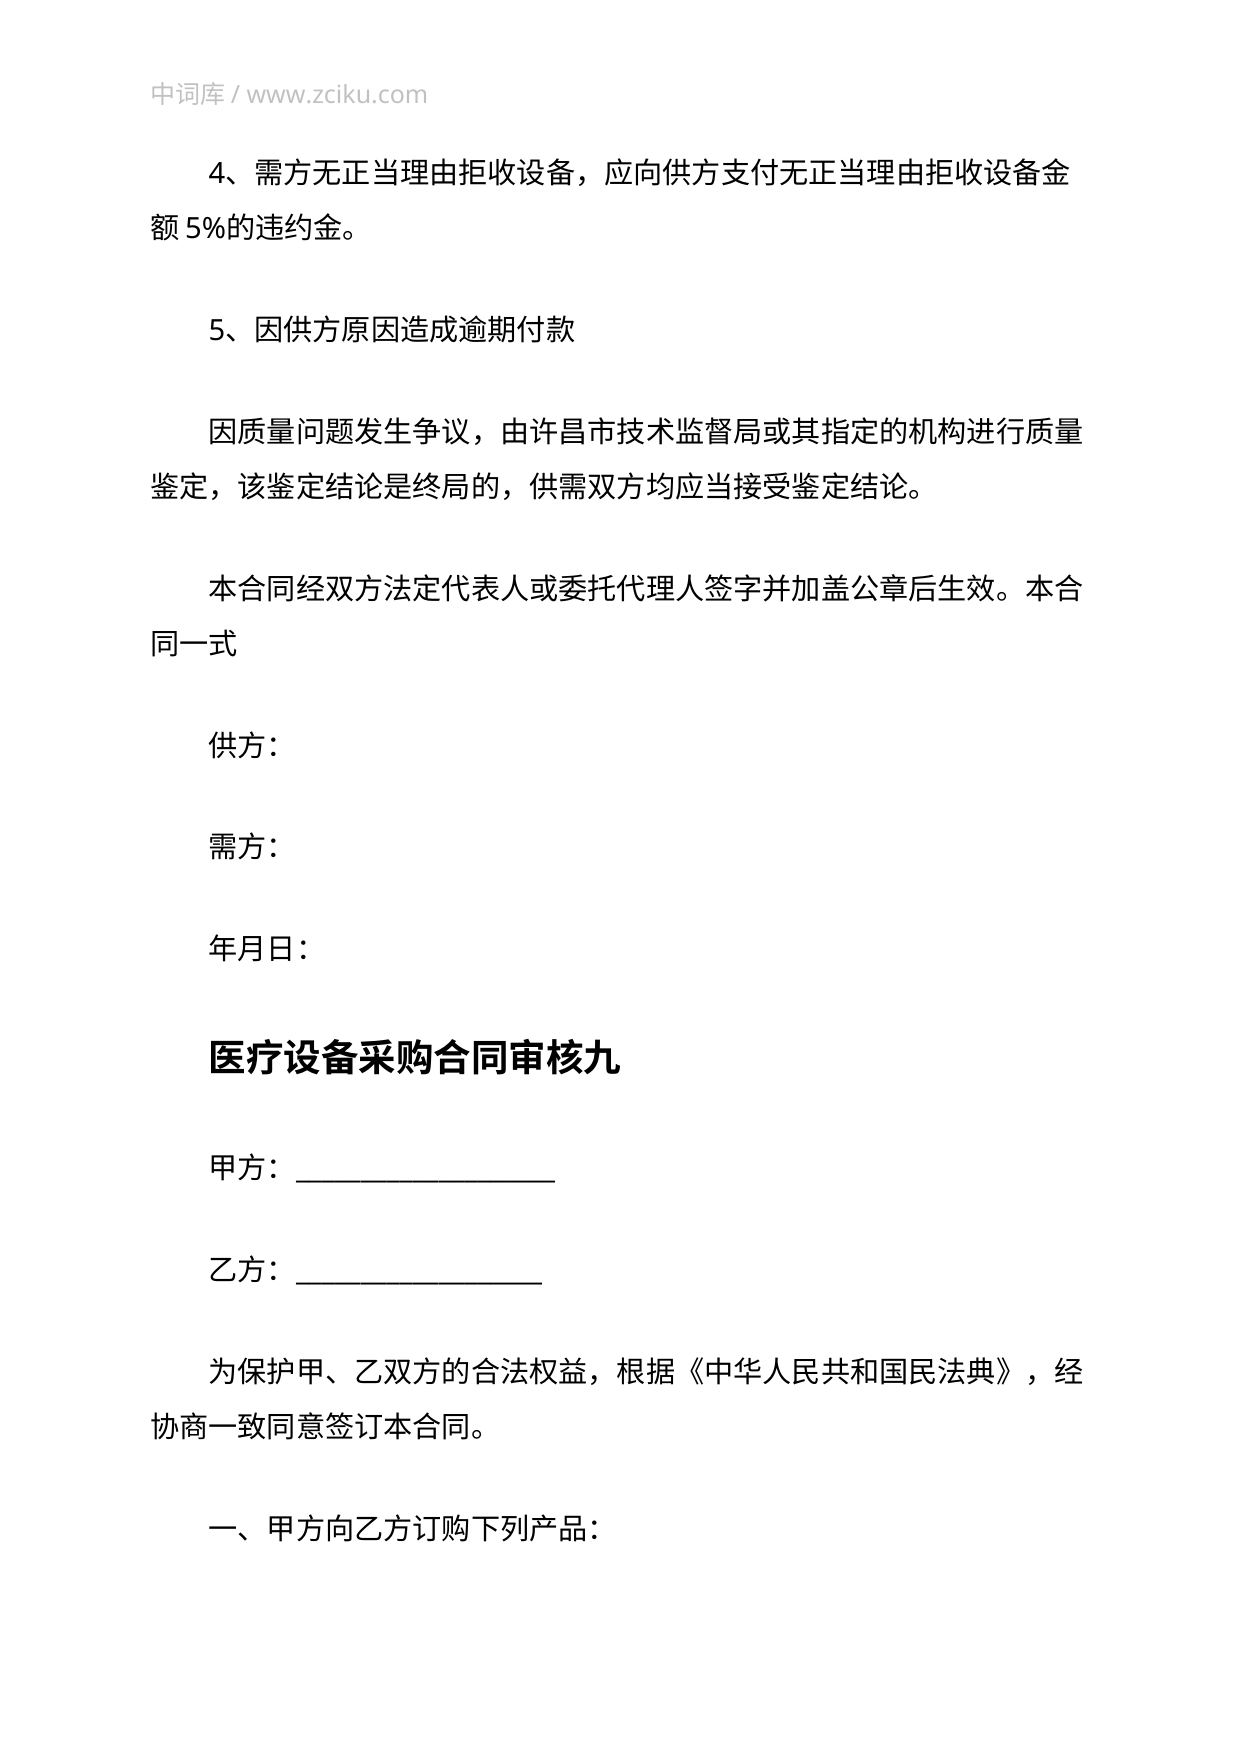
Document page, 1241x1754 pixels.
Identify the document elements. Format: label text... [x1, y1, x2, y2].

text 一、甲方向乙方订购下列产品： [150, 1506, 1090, 1548]
text 本合同经双方法定代表人或委托代理人签字并加盖公章后生效。本合同一式 [150, 566, 1090, 663]
text 乙方：___________________ [150, 1247, 1090, 1289]
text 甲方：____________________ [150, 1145, 1090, 1187]
text 年月日： [150, 926, 1090, 968]
text 4、需方无正当理由拒收设备，应向供方支付无正当理由拒收设备金额5%的违约金。 [150, 150, 1090, 247]
text 5、因供方原因造成逾期付款 [150, 307, 1090, 349]
text 医疗设备采购合同审核九 [150, 1028, 1090, 1082]
text 为保护甲、乙双方的合法权益，根据《中华人民共和国民法典》，经协商一致同意签订本合同。 [150, 1349, 1090, 1446]
text 因质量问题发生争议，由许昌市技术监督局或其指定的机构进行质量鉴定，该鉴定结论是终局的，供需双方均应当接受鉴定结论。 [150, 409, 1090, 506]
text 需方： [150, 824, 1090, 866]
text 供方： [150, 722, 1090, 764]
